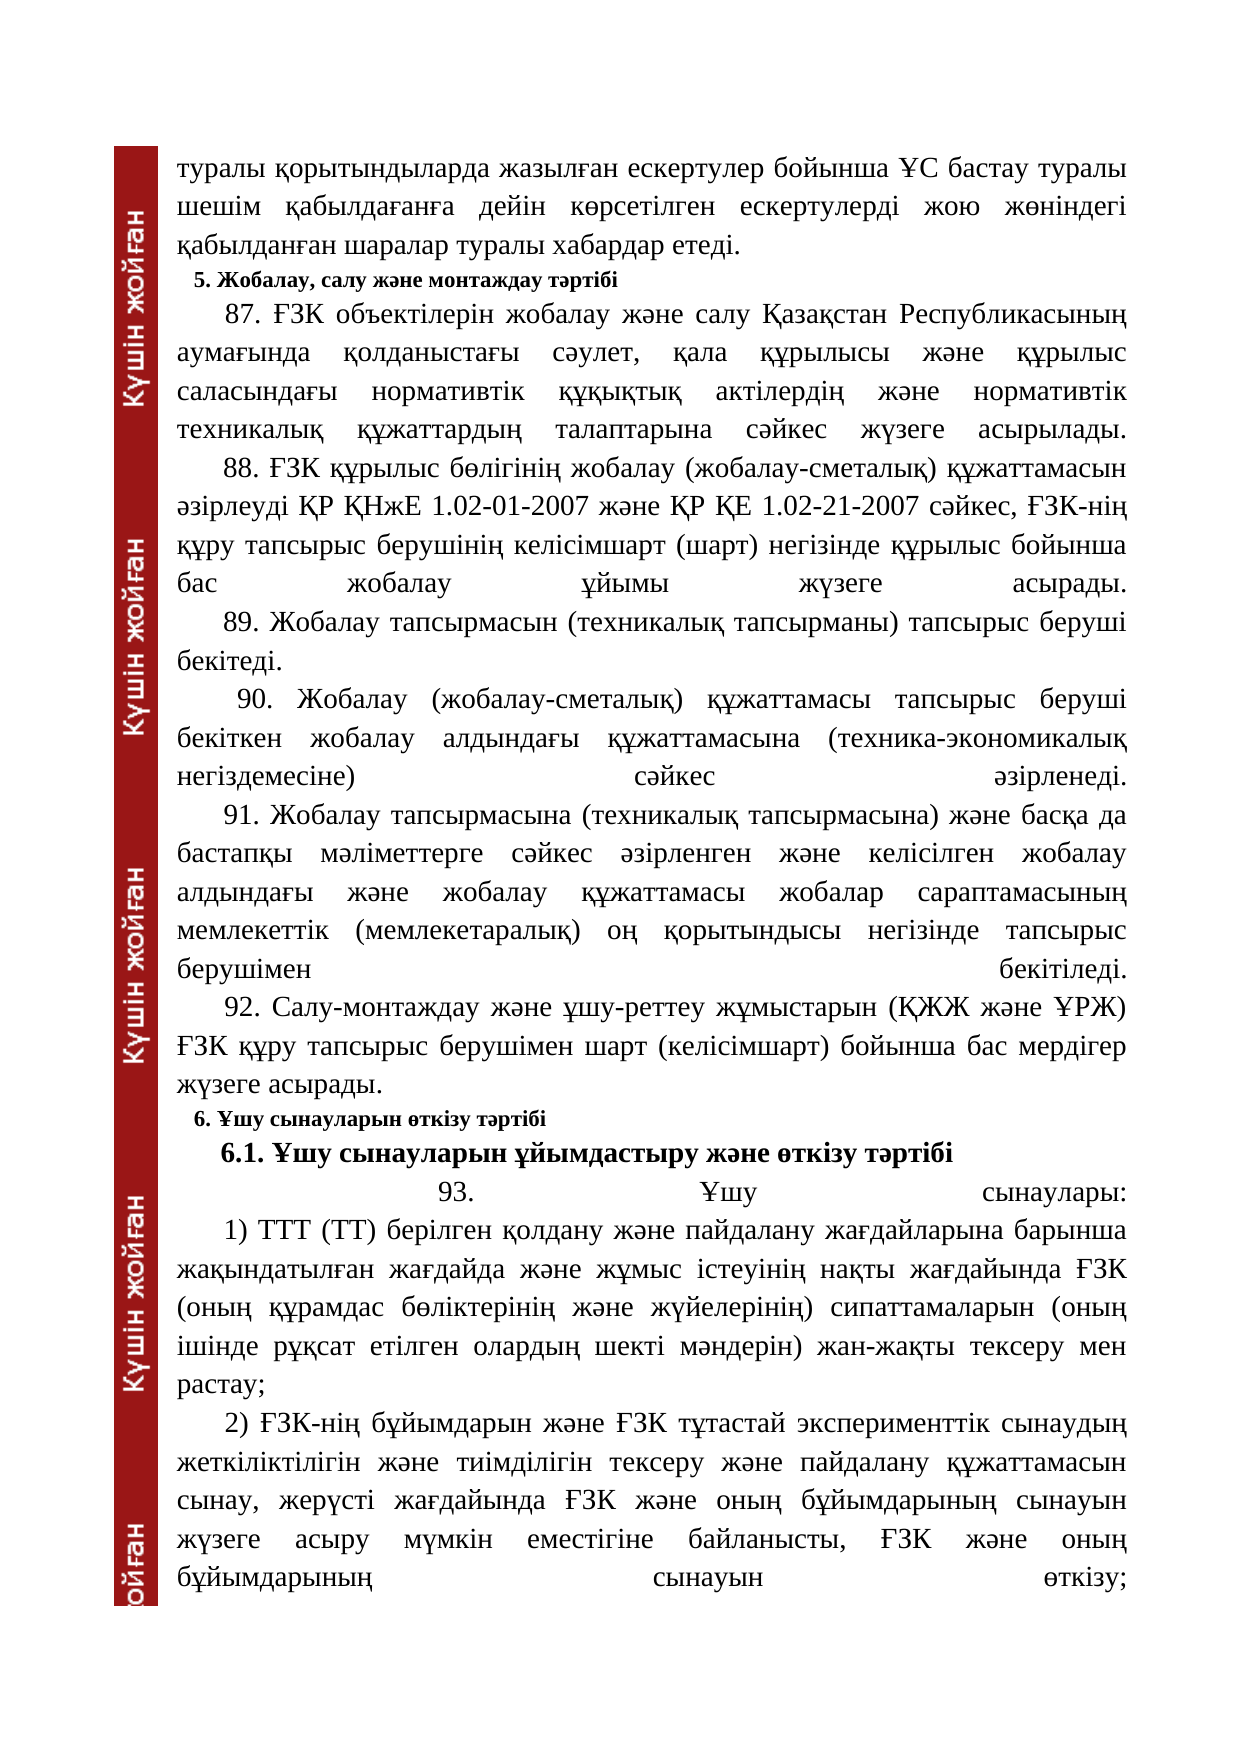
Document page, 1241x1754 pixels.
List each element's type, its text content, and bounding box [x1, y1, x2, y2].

picture [114, 261, 158, 266]
picture [114, 146, 158, 150]
text 6. Ұшу сынауларын өткізу тәртібі [112, 1105, 1128, 1132]
picture [114, 1593, 158, 1606]
text 87. ҒЗК объектілерін жобалау және салу Қазақстан Республикасының аумағында қолданыстағы сәулет, қала құрылысы және құрылыс саласындағы нормативтік құқықтық актілердің және нормативтік техникалық құжаттардың талаптарына сәйкес жүзеге асырылады. 88. ҒЗК құрылыс бөлігінің жобалау (жобалау-сметалық) құжаттамасын әзірлеуді ҚР ҚНжЕ 1.02-01-2007 және ҚР ҚЕ 1.02-21-2007 сәйкес, ҒЗК-нің құру тапсырыс берушінің келісімшарт (шарт) негізінде құрылыс бойынша бас жобалау ұйымы жүзеге асырады. 89. Жобалау тапсырмасын (техникалық тапсырманы) тапсырыс беруші бекітеді. 90. Жобалау (жобалау-сметалық) құжаттамасы тапсырыс беруші бекіткен жобалау алдындағы құжаттамасына (техника-экономикалық негіздемесіне) сәйкес әзірленеді. 91. Жобалау тапсырмасына (техникалық тапсырмасына) және басқа да бастапқы мәліметтерге сәйкес әзірленген және келісілген жобалау алдындағы және жобалау құжаттамасы жобалар сараптамасының мемлекеттік (мемлекетаралық) оң қорытындысы негізінде тапсырыс берушімен бекітіледі. 92. Салу-монтаждау және ұшу-реттеу жұмыстарын (ҚЖЖ және ҰРЖ) ҒЗК құру тапсырыс берушімен шарт (келісімшарт) бойынша бас мердігер жүзеге асырады. [112, 296, 1128, 1100]
picture [114, 292, 158, 296]
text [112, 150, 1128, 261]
picture [114, 1100, 158, 1105]
picture [114, 1169, 158, 1174]
text 5. Жобалау, салу және монтаждау тәртібі [112, 266, 1128, 292]
text 6.1. Ұшу сынауларын ұйымдастыру және өткізу тәртібі [112, 1135, 1128, 1169]
